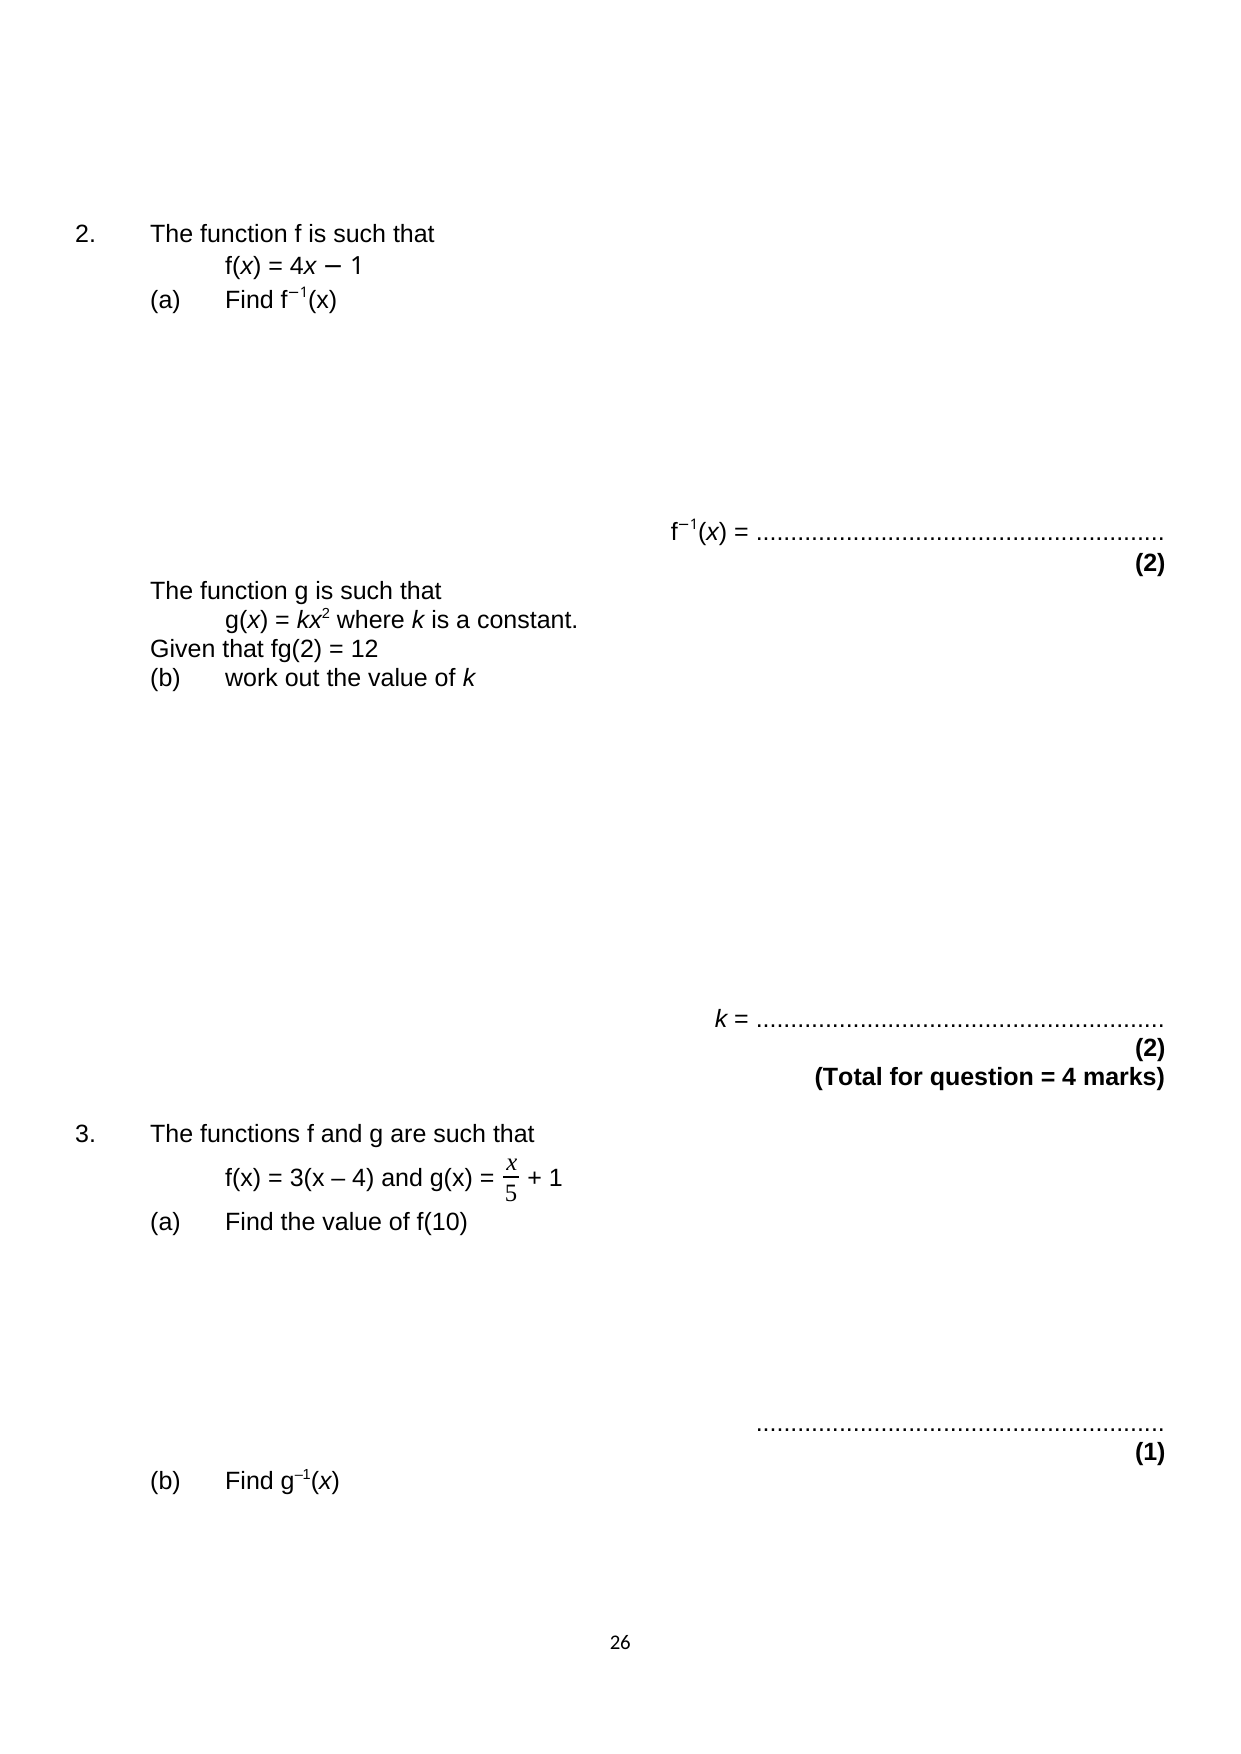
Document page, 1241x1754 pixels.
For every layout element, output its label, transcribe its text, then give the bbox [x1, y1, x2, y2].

text The function g is such that [75, 576, 1165, 605]
text k = ........................................................... [75, 918, 1165, 1033]
text ........................................................... [75, 1236, 1165, 1437]
text (b) work out the value of k [75, 663, 1165, 691]
text f(x) = 3(x – 4) and g(x) = + 1 [75, 1148, 1165, 1207]
text Given that fg(2) = 12 [75, 634, 1165, 663]
text (1) [75, 1437, 1165, 1466]
text 2. The function f is such that [75, 219, 1165, 247]
text (Total for question = 4 marks) [75, 1062, 1165, 1091]
text (a) Find f−1(x) [75, 282, 1165, 316]
text f(x) = 4x − 1 [150, 247, 1165, 282]
text (b) Find g–1(x) [75, 1466, 1165, 1494]
text f−1(x) = ........................................................... [75, 456, 1165, 548]
text (2) [75, 548, 1165, 576]
text (a) Find the value of f(10) [75, 1207, 1165, 1236]
text g(x) = kx2 where k is a constant. [150, 605, 1165, 634]
text 3. The functions f and g are such that [75, 1119, 1165, 1148]
text (2) [75, 1033, 1165, 1062]
